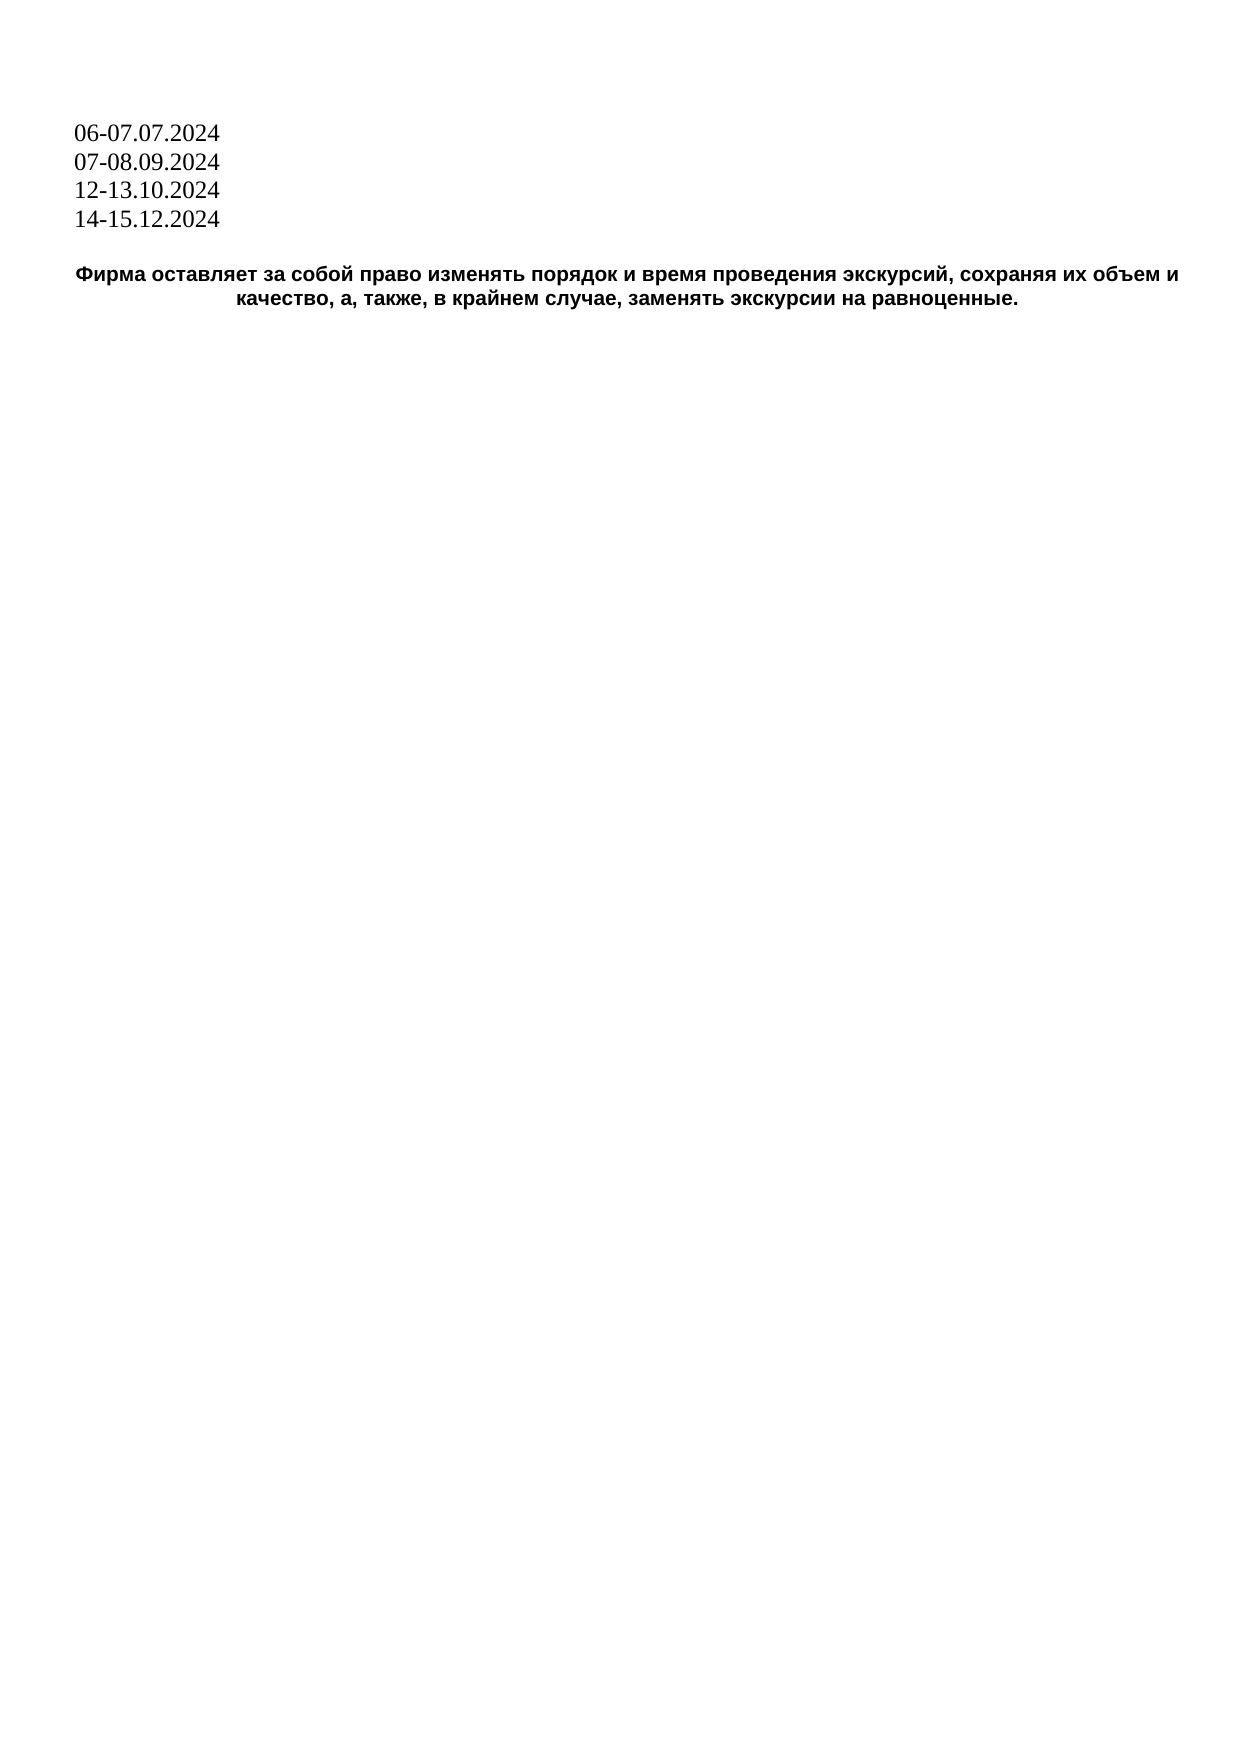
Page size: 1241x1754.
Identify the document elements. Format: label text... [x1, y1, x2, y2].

text 12-13.10.2024 [74, 176, 1181, 204]
text 06-07.07.2024 [74, 118, 1181, 147]
text 14-15.12.2024 [74, 204, 1181, 233]
text 07-08.09.2024 [74, 147, 1181, 176]
